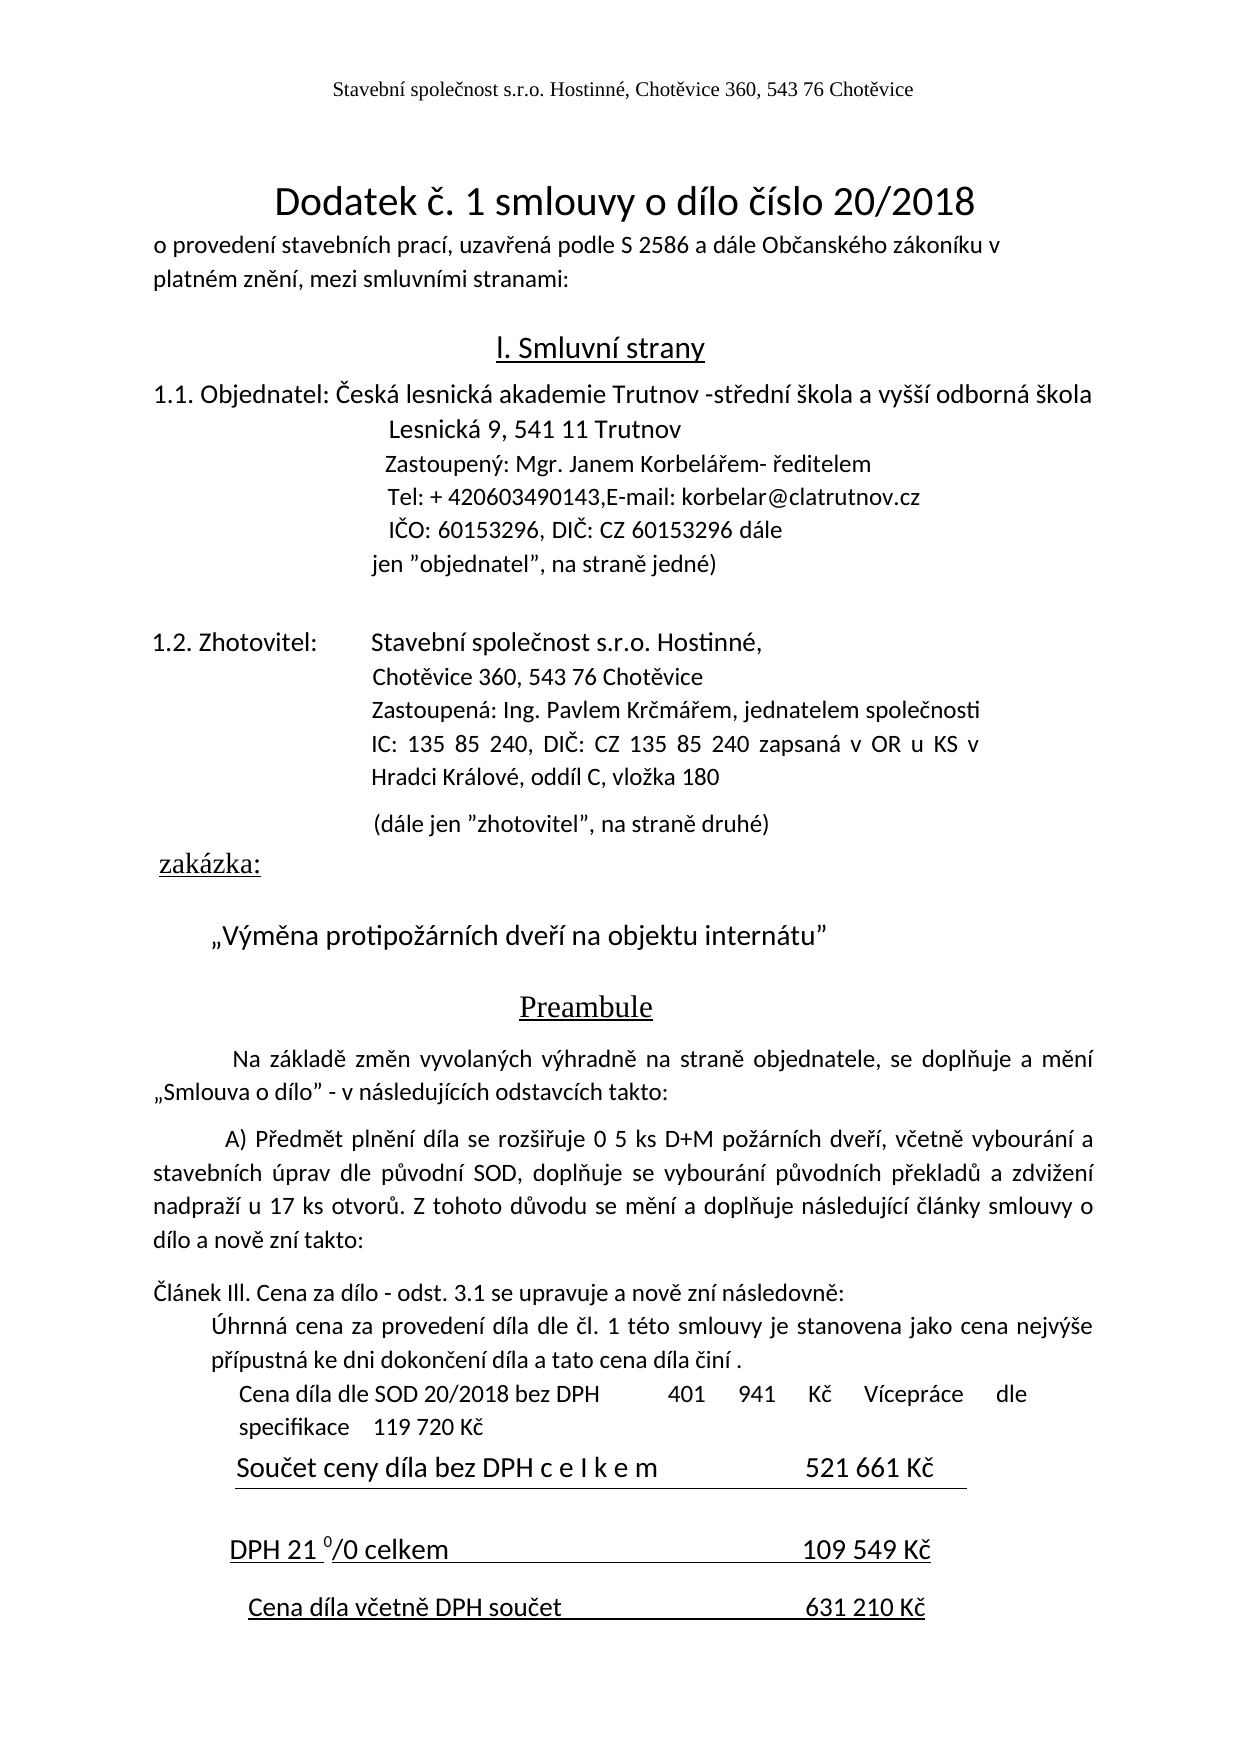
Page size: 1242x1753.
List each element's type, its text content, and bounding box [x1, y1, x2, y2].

text DPH 21 0/0 celkem 109 549 Kč [151, 1531, 1095, 1567]
text Tel: + 420603490143,E-mail: korbelar@clatrutnov.cz [387, 481, 1095, 511]
text Chotěvice 360, 543 76 Chotěvice [372, 661, 1095, 691]
text 1.1. Objednatel: Česká lesnická akademie Trutnov -střední škola a vyšší odborná škola [153, 377, 1095, 410]
subtitle Součet ceny díla bez DPH c e I k e m 521 661 Kč [151, 1449, 1002, 1485]
text „Výměna protipožárních dveří na objektu internátu” [210, 917, 1095, 952]
text Zastoupená: Ing. Pavlem Krčmářem, jednatelem společnosti IC: 135 85 240, DIČ: CZ 135 85 240 zapsaná v OR u KS v Hradci Králové, oddíl C, vložka 180 [371, 694, 981, 792]
text Lesnická 9, 541 11 Trutnov [388, 412, 1095, 445]
text 1.2. Zhotovitel: Stavební společnost s.r.o. Hostinné, [151, 625, 1095, 658]
text Úhrnná cena za provedení díla dle čl. 1 této smlouvy je stanovena jako cena nejvýše přípustná ke dni dokončení díla a tato cena díla činí . [211, 1311, 1095, 1374]
text o provedení stavebních prací, uzavřená podle S 2586 a dále Občanského zákoníku v platném znění, mezi smluvními stranami: [153, 230, 1002, 294]
text (dále jen ”zhotovitel”, na straně druhé) [373, 808, 1095, 838]
text zakázka: [159, 847, 1095, 880]
subtitle Preambule [154, 988, 1017, 1024]
text IČO: 60153296, DIČ: CZ 60153296 dále jen ”objednatel”, na straně jedné) [372, 515, 783, 579]
text Na základě změn vyvolaných výhradně na straně objednatele, se doplňuje a mění „Smlouva o dílo” - v následujících odstavcích takto: [153, 1043, 1095, 1107]
subtitle l. Smluvní strany [151, 328, 1050, 366]
text Stavební společnost s.r.o. Hostinné, Chotěvice 360, 543 76 Chotěvice [152, 77, 1094, 101]
text Cena díla dle SOD 20/2018 bez DPH 401 941 Kč Vícepráce dle specifikace 119 720 Kč [238, 1378, 1028, 1442]
text Cena díla včetně DPH součet 631 210 Kč [151, 1590, 1095, 1623]
text A) Předmět plnění díla se rozšiřuje 0 5 ks D+M požárních dveří, včetně vybourání a stavebních úprav dle původní SOD, doplňuje se vybourání původních překladů a zdvižení nadpraží u 17 ks otvorů. Z tohoto důvodu se mění a doplňuje následující články smlouvy o dílo a nově zní takto: [153, 1123, 1095, 1254]
text Článek Ill. Cena za dílo - odst. 3.1 se upravuje a nově zní následovně: [153, 1277, 1095, 1307]
subtitle Dodatek č. 1 smlouvy o dílo číslo 20/2018 [156, 175, 1095, 226]
text Zastoupený: Mgr. Janem Korbelářem- ředitelem [162, 448, 1095, 478]
